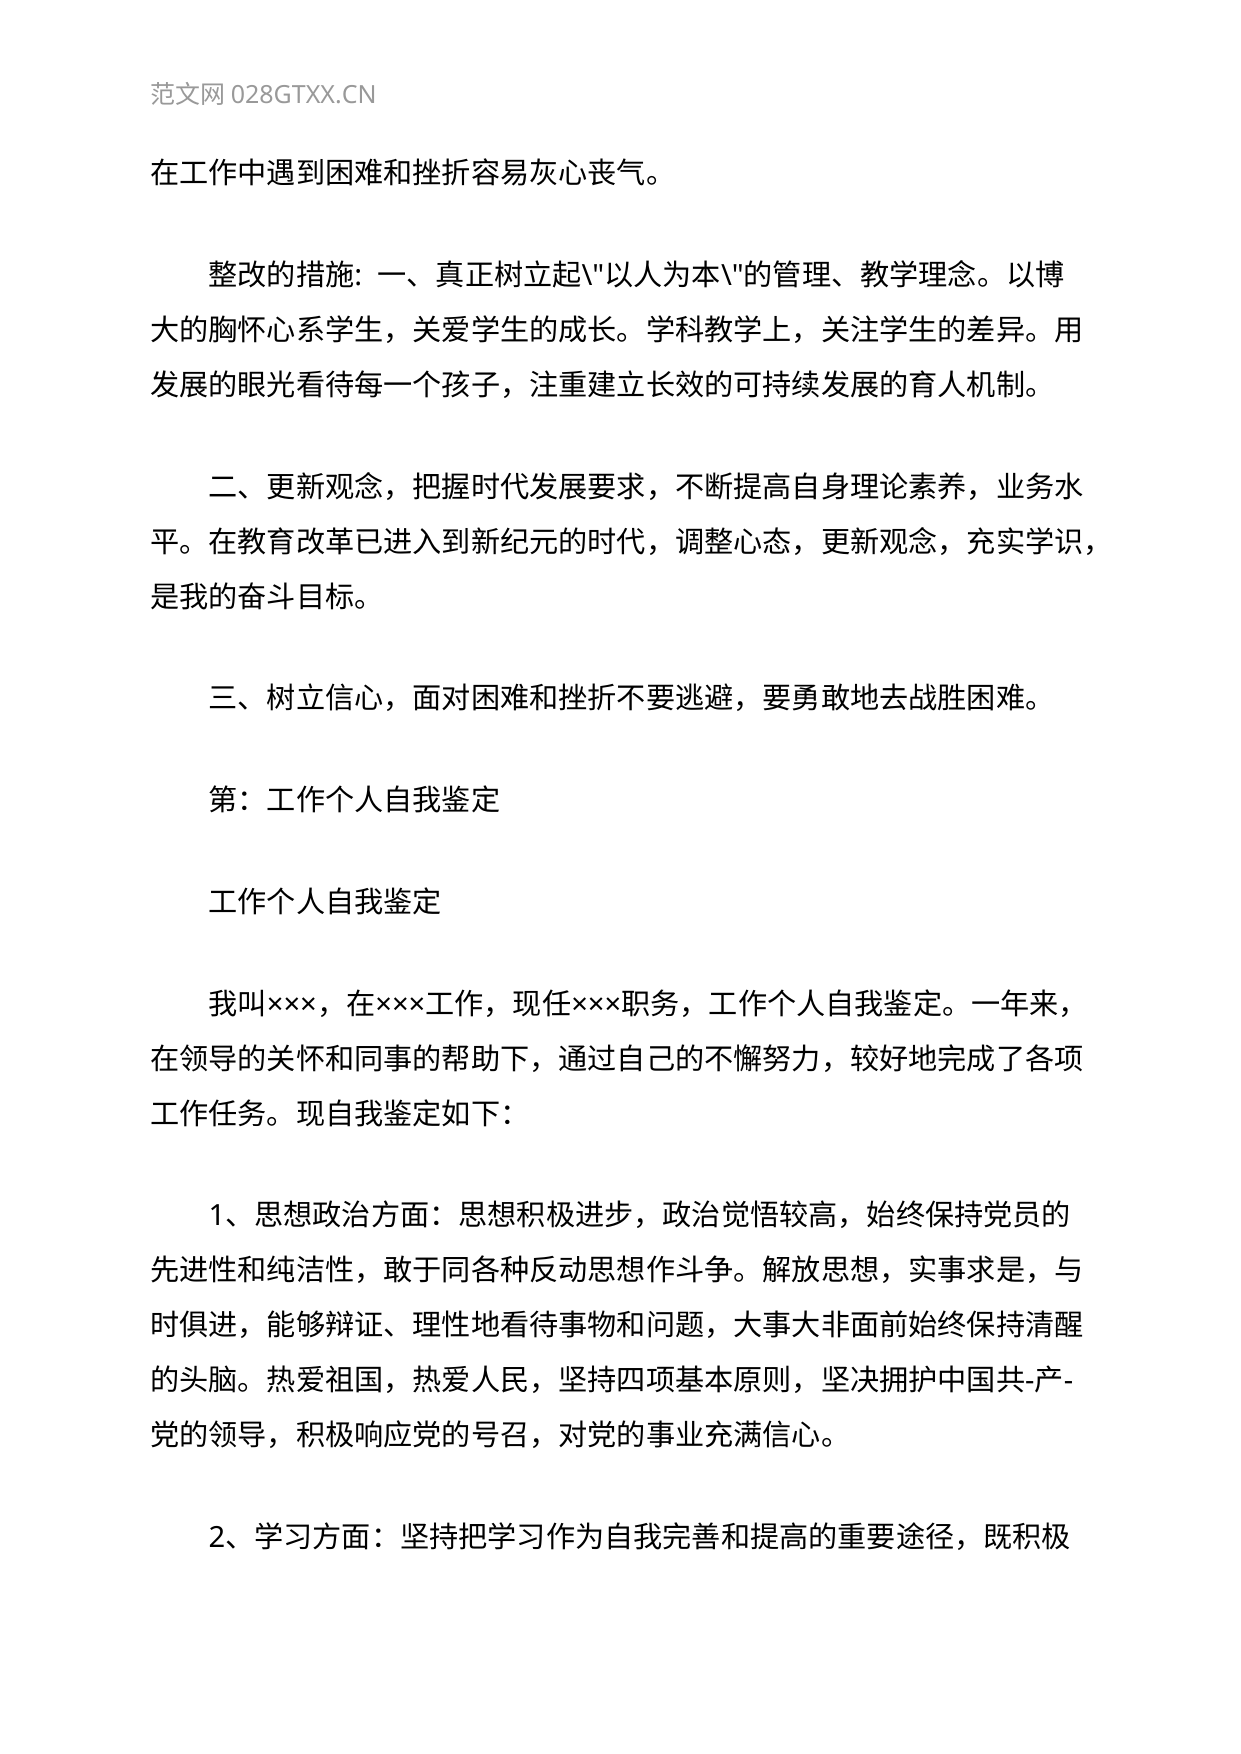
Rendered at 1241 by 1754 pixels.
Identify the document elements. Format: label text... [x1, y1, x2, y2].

text 整改的措施: 一、真正树立起\"以人为本\"的管理、教学理念。以博大的胸怀心系学生，关爱学生的成长。学科教学上，关注学生的差异。用发展的眼光看待每一个孩子，注重建立长效的可持续发展的育人机制。 [150, 252, 1090, 404]
text 1、思想政治方面：思想积极进步，政治觉悟较高，始终保持党员的先进性和纯洁性，敢于同各种反动思想作斗争。解放思想，实事求是，与时俱进，能够辩证、理性地看待事物和问题，大事大非面前始终保持清醒的头脑。热爱祖国，热爱人民，坚持四项基本原则，坚决拥护中国共-产-党的领导，积极响应党的号召，对党的事业充满信心。 [150, 1192, 1090, 1454]
text 二、更新观念，把握时代发展要求，不断提高自身理论素养，业务水平。在教育改革已进入到新纪元的时代，调整心态，更新观念，充实学识，是我的奋斗目标。 [150, 463, 1090, 616]
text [150, 1513, 1090, 1556]
text 第：工作个人自我鉴定 [150, 777, 1090, 819]
text 工作个人自我鉴定 [150, 878, 1090, 921]
text 三、树立信心，面对困难和挫折不要逃避，要勇敢地去战胜困难。 [150, 675, 1090, 717]
text 我叫×××，在×××工作，现任×××职务，工作个人自我鉴定。一年来，在领导的关怀和同事的帮助下，通过自己的不懈努力，较好地完成了各项工作任务。现自我鉴定如下： [150, 980, 1090, 1132]
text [150, 150, 1090, 192]
